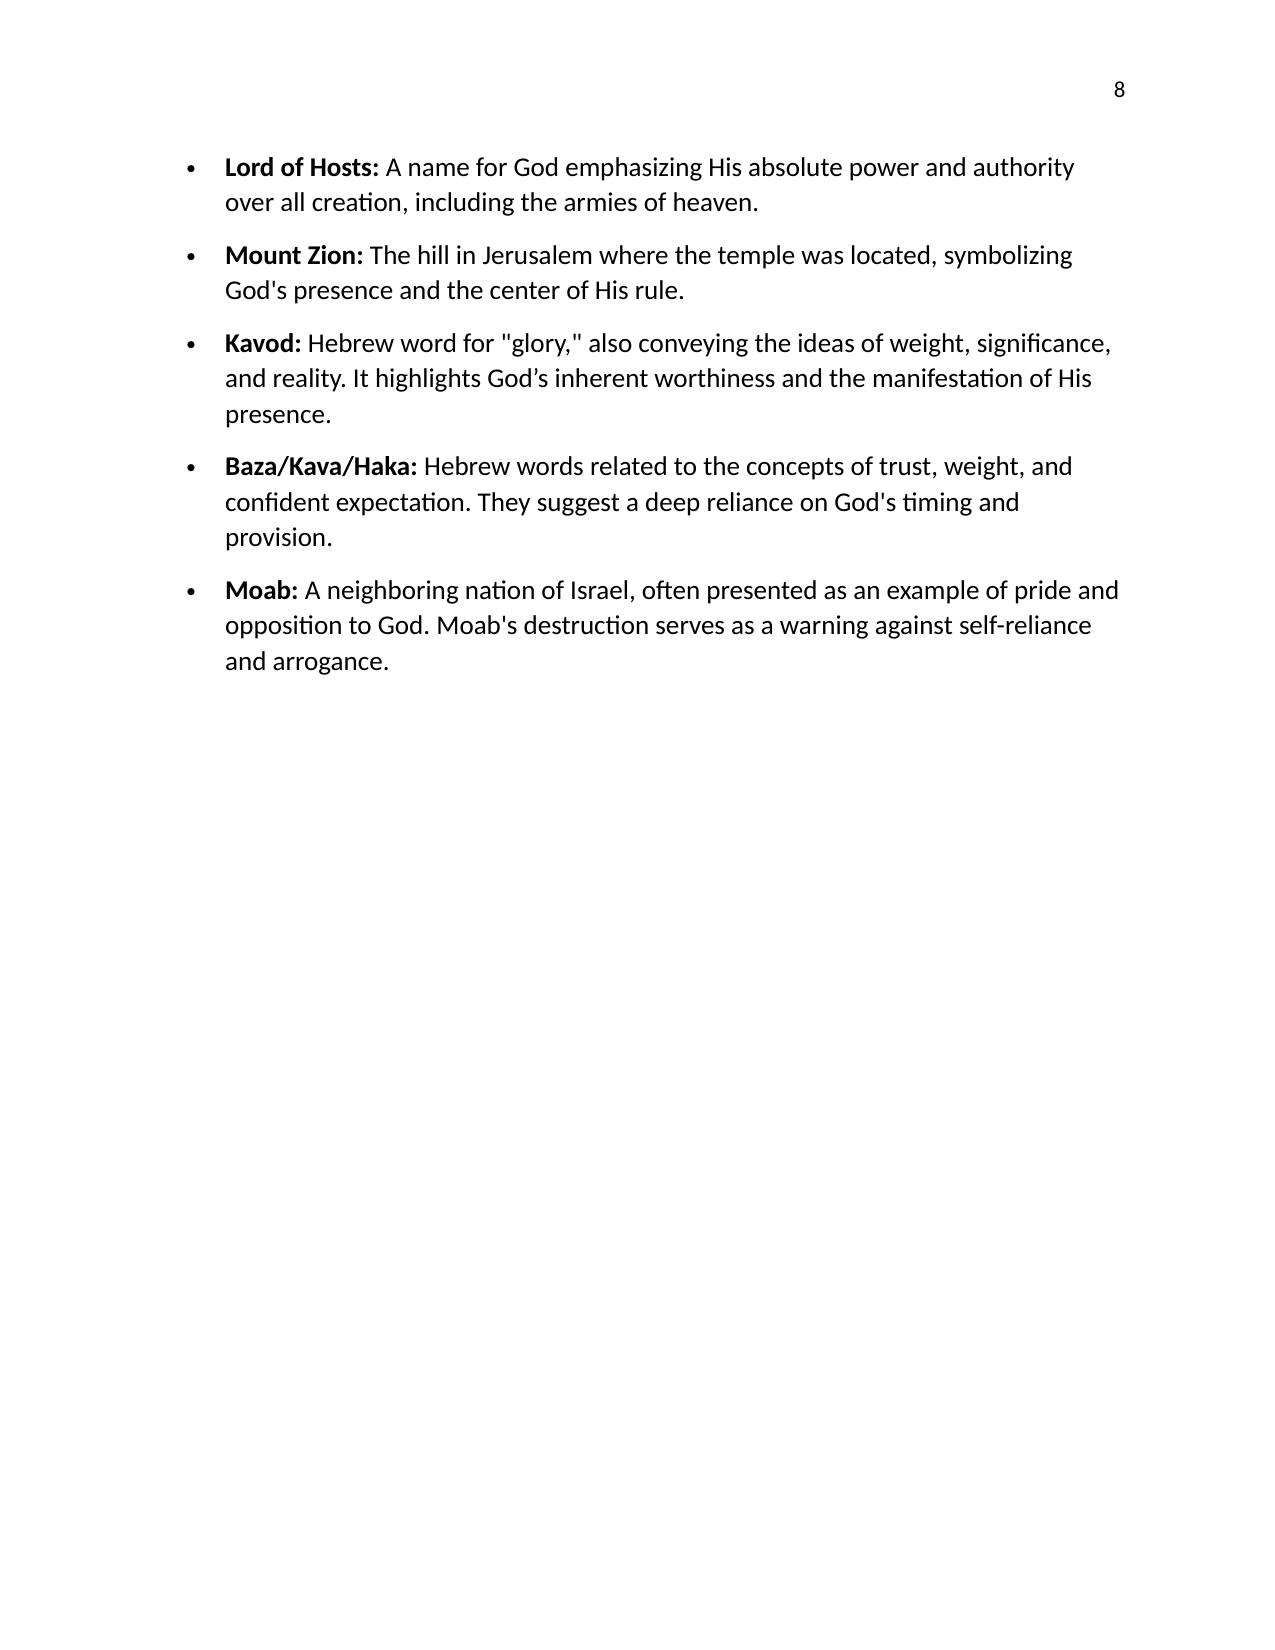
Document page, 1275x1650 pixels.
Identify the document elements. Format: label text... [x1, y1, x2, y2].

list Lord of Hosts: A name for God emphasizing His absolute power and authority over all creation, including the armies of heaven. [187, 150, 1125, 219]
list Mount Zion: The hill in Jerusalem where the temple was located, symbolizing God's presence and the center of His rule. [187, 238, 1125, 307]
list Kavod: Hebrew word for "glory," also conveying the ideas of weight, significance, and reality. It highlights God’s inherent worthiness and the manifestation of His presence. [187, 326, 1125, 430]
list Baza/Kava/Haka: Hebrew words related to the concepts of trust, weight, and confident expectation. They suggest a deep reliance on God's timing and provision. [187, 449, 1125, 554]
list Moab: A neighboring nation of Israel, often presented as an example of pride and opposition to God. Moab's destruction serves as a warning against self-reliance and arrogance. [187, 573, 1125, 677]
